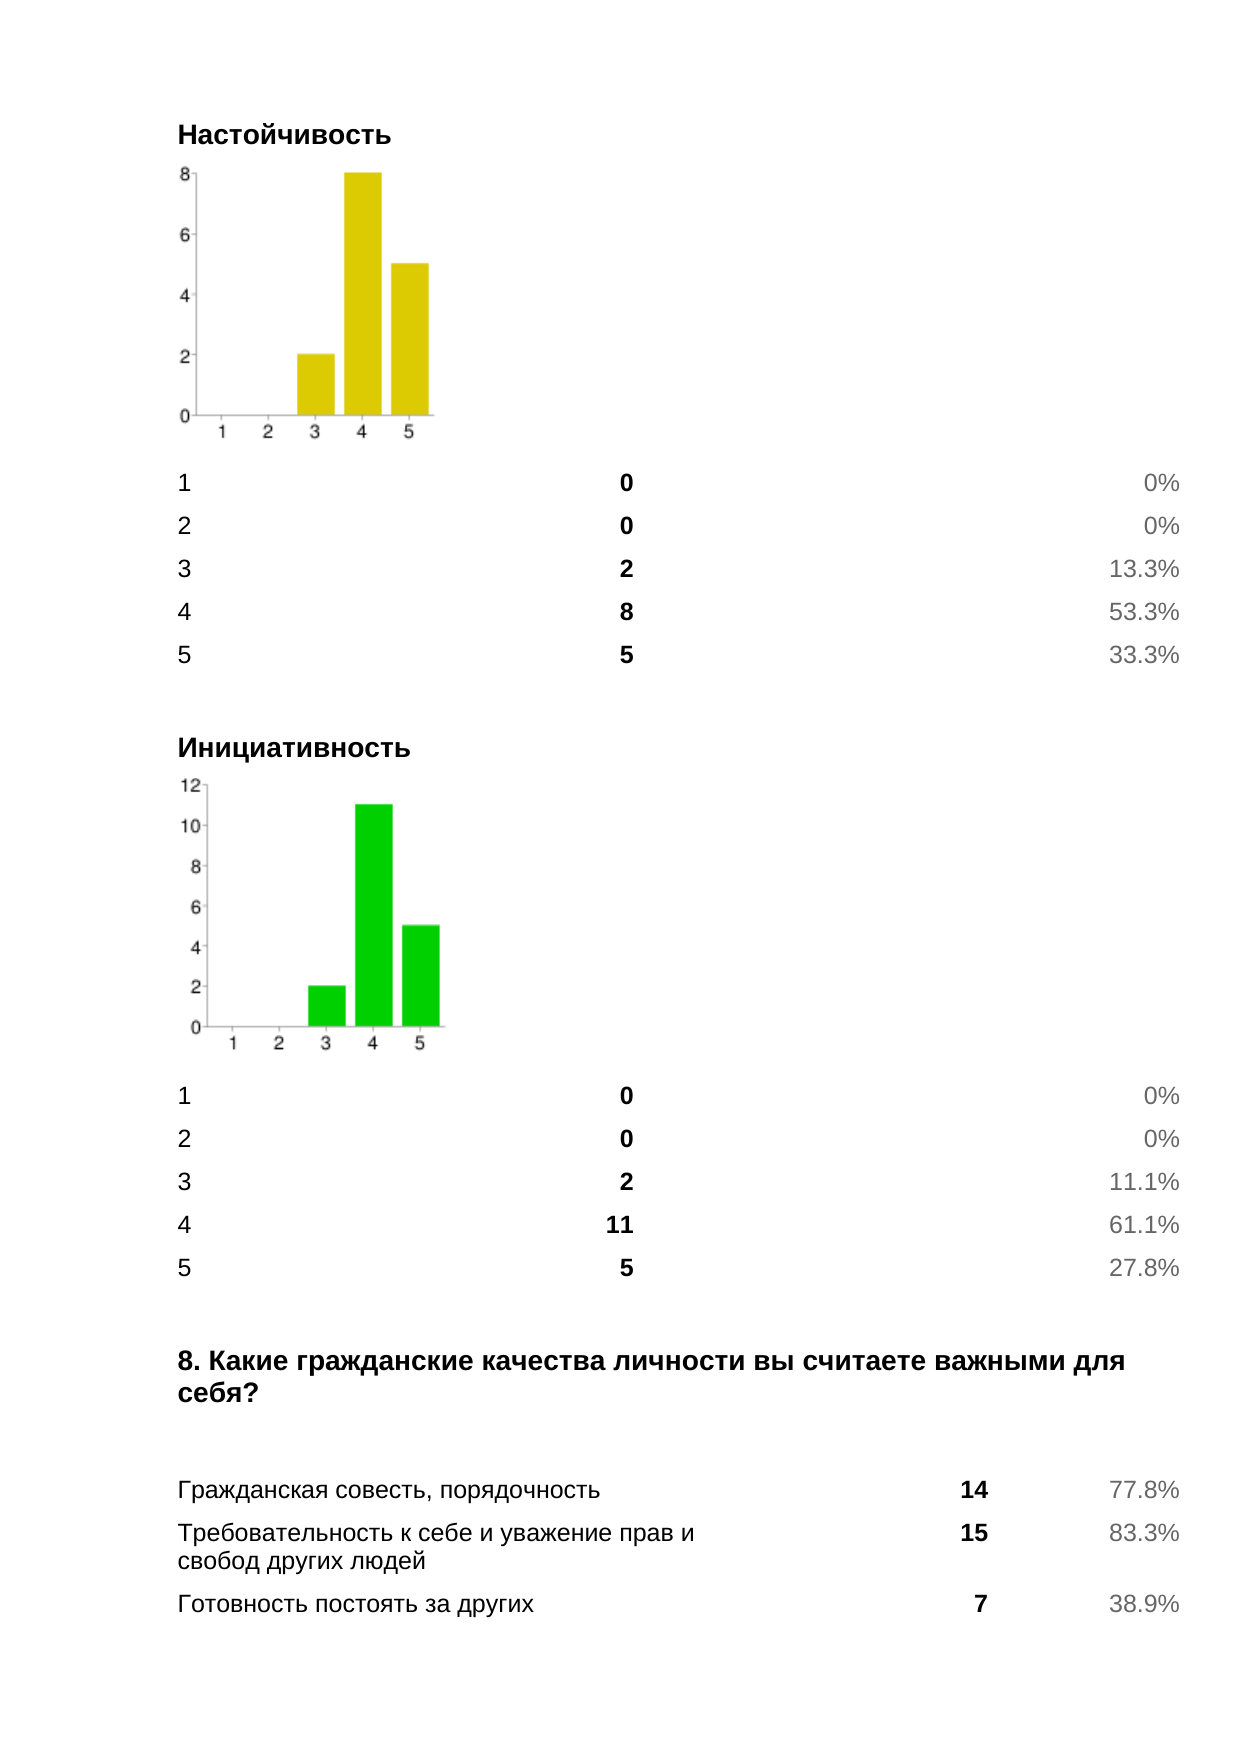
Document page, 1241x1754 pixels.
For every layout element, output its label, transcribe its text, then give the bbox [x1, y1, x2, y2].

picture [177, 165, 717, 446]
text Инициативность [177, 731, 1152, 763]
table_cell 5 [176, 1251, 193, 1294]
table_cell 8 [193, 595, 635, 638]
table_header 0 [193, 467, 635, 510]
table_cell 7 [724, 1588, 989, 1630]
table_header 0 [193, 1080, 635, 1122]
table_cell 3 [176, 1165, 193, 1208]
table_cell 5 [193, 638, 635, 681]
table_cell 13.3% [635, 553, 1181, 595]
table_cell 83.3% [989, 1516, 1181, 1587]
text Настойчивость [177, 118, 1152, 151]
table_cell 38.9% [989, 1588, 1181, 1630]
table_cell 4 [176, 595, 193, 638]
table_cell 11.1% [635, 1165, 1181, 1208]
table_cell 0 [193, 1123, 635, 1165]
table_cell 2 [193, 1165, 635, 1208]
table_cell 2 [193, 553, 635, 595]
table_cell 2 [176, 1123, 193, 1165]
picture [177, 778, 717, 1059]
table_cell 11 [193, 1208, 635, 1251]
table_cell 27.8% [635, 1251, 1181, 1294]
table_cell 0 [193, 510, 635, 552]
table_cell 5 [176, 638, 193, 681]
table_cell 4 [176, 1208, 193, 1251]
table_header 0% [635, 467, 1181, 510]
text 8. Какие гражданские качества личности вы считаете важными для себя? [177, 1344, 1152, 1408]
table_header Гражданская совесть, порядочность [176, 1473, 723, 1516]
table_header 14 [724, 1473, 989, 1516]
table_cell 15 [724, 1516, 989, 1587]
table_cell 53.3% [635, 595, 1181, 638]
table_cell 0% [635, 510, 1181, 552]
table_cell 33.3% [635, 638, 1181, 681]
table_cell Готовность постоять за других [176, 1588, 723, 1630]
table_cell 5 [193, 1251, 635, 1294]
table_header 1 [176, 467, 193, 510]
table_cell 3 [176, 553, 193, 595]
table_header 0% [635, 1080, 1181, 1122]
table_cell 2 [176, 510, 193, 552]
table_cell Требовательность к себе и уважение прав и свобод других людей [176, 1516, 723, 1587]
table_header 77.8% [989, 1473, 1181, 1516]
table_cell 0% [635, 1123, 1181, 1165]
table_header 1 [176, 1080, 193, 1122]
table_cell 61.1% [635, 1208, 1181, 1251]
